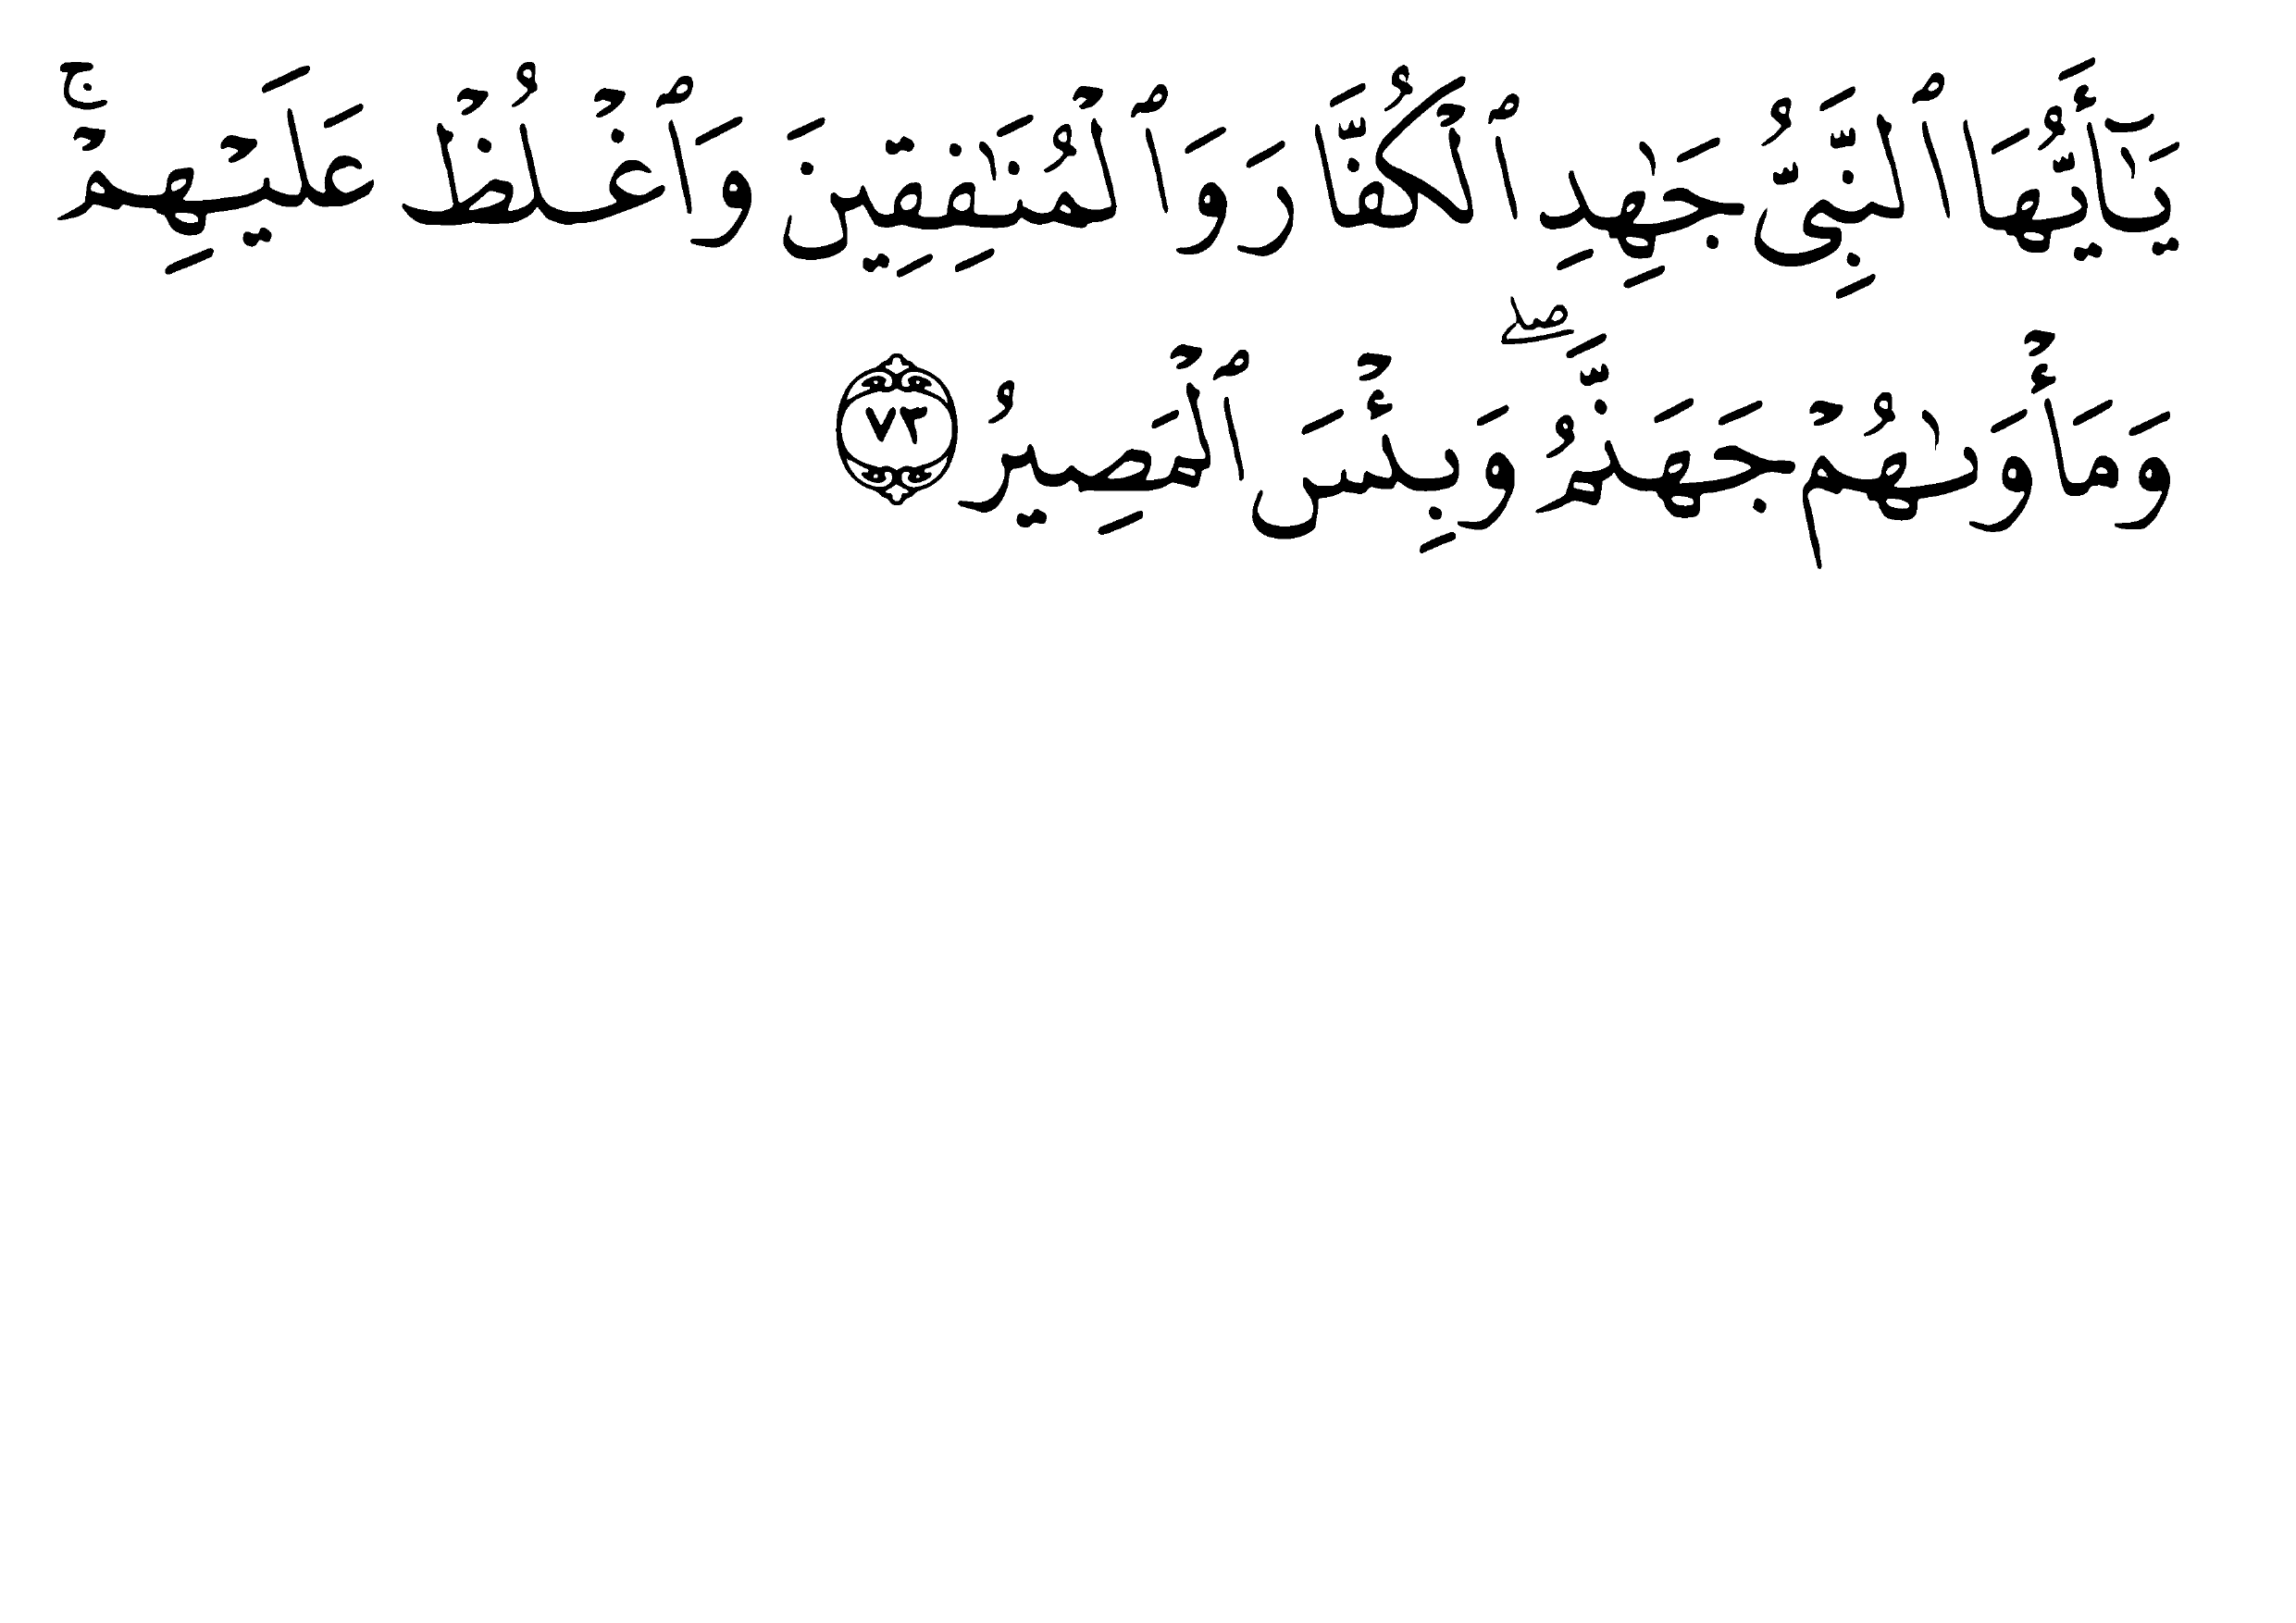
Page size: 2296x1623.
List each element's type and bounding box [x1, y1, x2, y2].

picture [57, 57, 2179, 569]
